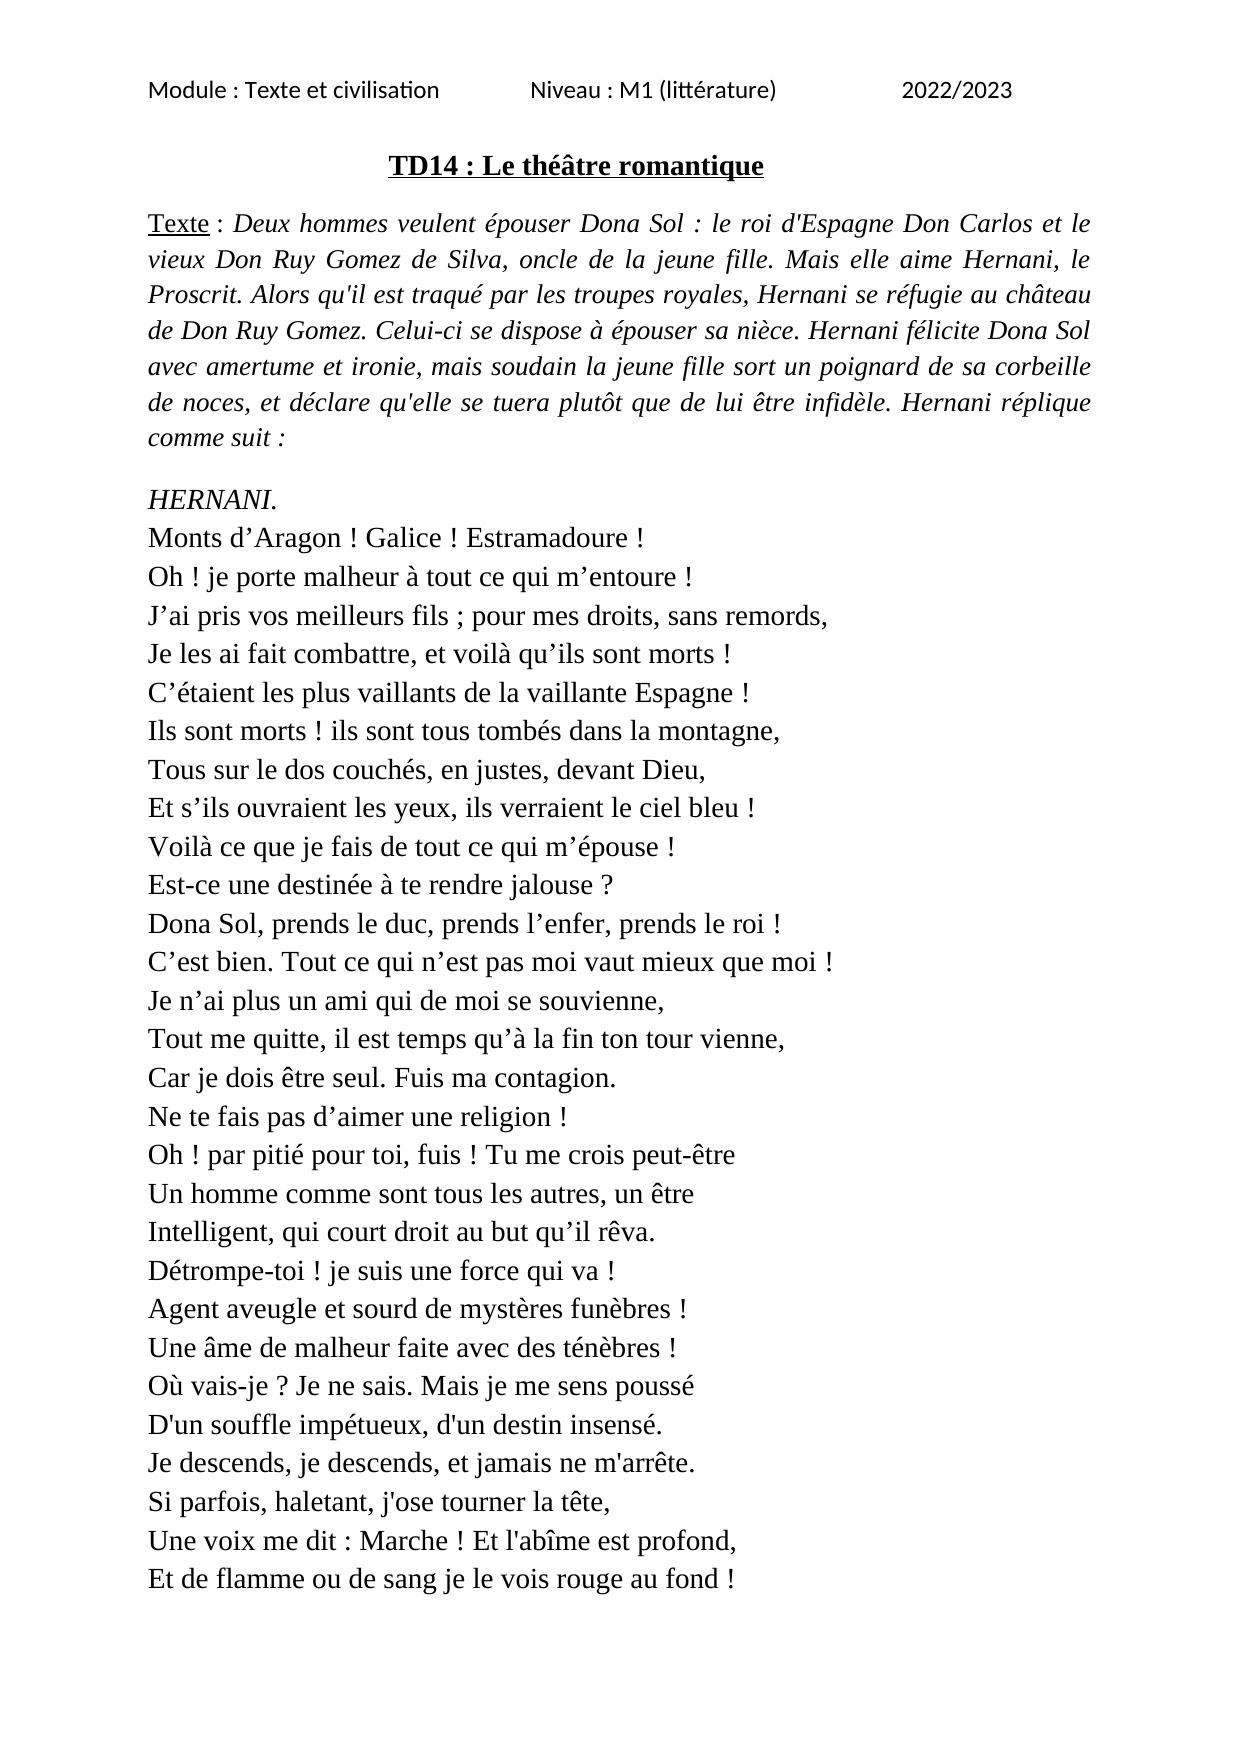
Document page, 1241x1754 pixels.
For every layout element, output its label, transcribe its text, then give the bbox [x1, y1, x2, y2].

text Une voix me dit : Marche ! Et l'abîme est profond, [148, 1523, 1093, 1556]
text Et de flamme ou de sang je le vois rouge au fond ! [148, 1561, 1093, 1595]
text Texte : Deux hommes veulent épouser Dona Sol : le roi d'Espagne Don Carlos et le vieux Don Ruy Gomez de Silva, oncle de la jeune fille. Mais elle aime Hernani, le Proscrit. Alors qu'il est traqué par les troupes royales, Hernani se réfugie au château de Don Ruy Gomez. Celui-ci se dispose à épouser sa nièce. Hernani félicite Dona Sol avec amertume et ironie, mais soudain la jeune fille sort un poignard de sa corbeille de noces, et déclare qu'elle se tuera plutôt que de lui être infidèle. Hernani réplique comme suit : [148, 207, 1093, 452]
text Si parfois, haletant, j'ose tourner la tête, [148, 1484, 1093, 1518]
text Je descends, je descends, et jamais ne m'arrête. [148, 1446, 1093, 1479]
text TD14 : Le théâtre romantique [148, 148, 1093, 181]
text Où vais-je ? Je ne sais. Mais je me sens poussé [148, 1368, 1093, 1402]
text HERNANI. Monts d’Aragon ! Galice ! Estramadoure ! Oh ! je porte malheur à tout ce qui m’entoure ! J’ai pris vos meilleurs fils ; pour mes droits, sans remords, Je les ai fait combattre, et voilà qu’ils sont morts ! C’étaient les plus vaillants de la vaillante Espagne ! Ils sont morts ! ils sont tous tombés dans la montagne, Tous sur le dos couchés, en justes, devant Dieu, Et s’ils ouvraient les yeux, ils verraient le ciel bleu ! Voilà ce que je fais de tout ce qui m’épouse ! Est-ce une destinée à te rendre jalouse ? Dona Sol, prends le duc, prends l’enfer, prends le roi ! C’est bien. Tout ce qui n’est pas moi vaut mieux que moi ! Je n’ai plus un ami qui de moi se souvienne, Tout me quitte, il est temps qu’à la fin ton tour vienne, Car je dois être seul. Fuis ma contagion. Ne te fais pas d’aimer une religion ! Oh ! par pitié pour toi, fuis ! Tu me crois peut-être Un homme comme sont tous les autres, un être Intelligent, qui court droit au but qu’il rêva. Détrompe-toi ! je suis une force qui va ! Agent aveugle et sourd de mystères funèbres ! Une âme de malheur faite avec des ténèbres ! [148, 482, 1093, 1363]
text D'un souffle impétueux, d'un destin insensé. [148, 1407, 1093, 1441]
